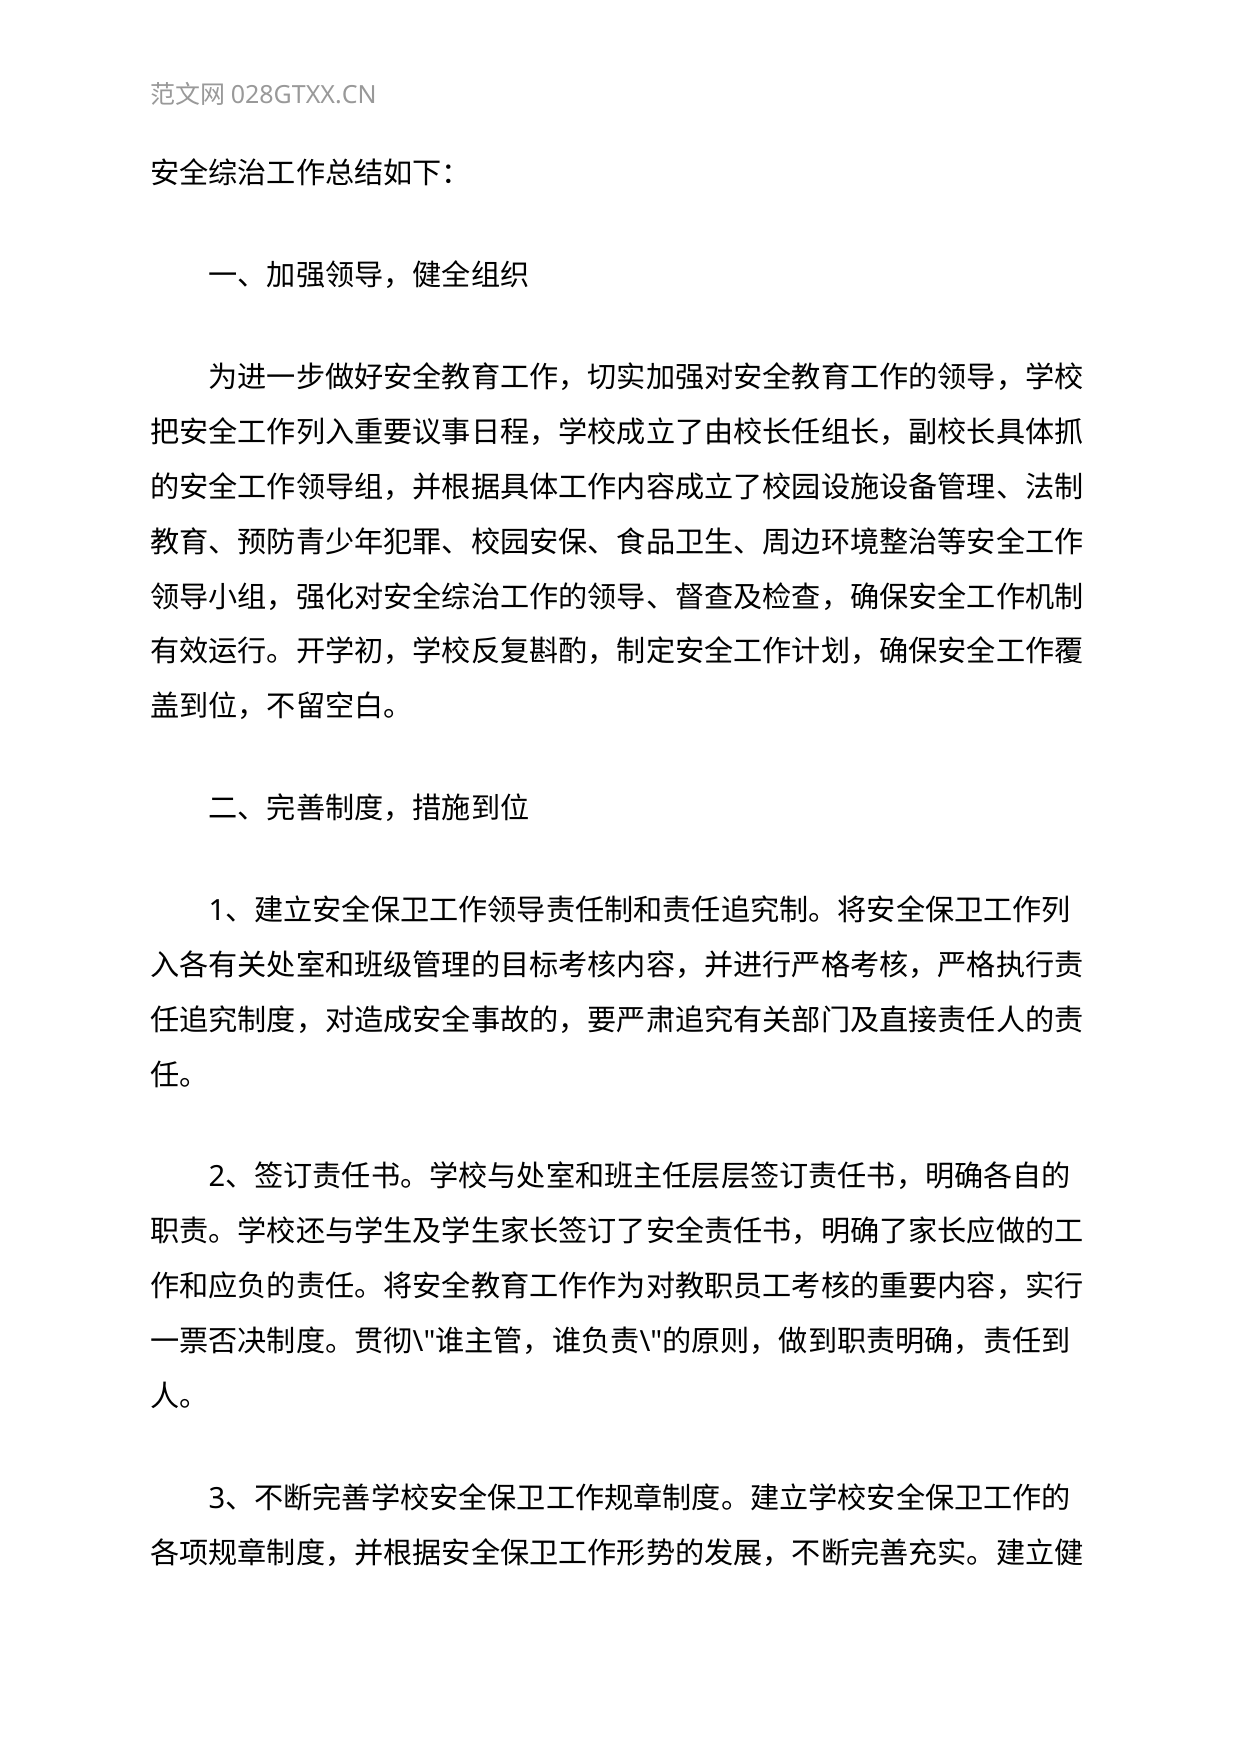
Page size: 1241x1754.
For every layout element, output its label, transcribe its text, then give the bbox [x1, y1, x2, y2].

text 一、加强领导，健全组织 [150, 252, 1090, 294]
text 二、完善制度，措施到位 [150, 785, 1090, 827]
text 2、签订责任书。学校与处室和班主任层层签订责任书，明确各自的职责。学校还与学生及学生家长签订了安全责任书，明确了家长应做的工作和应负的责任。将安全教育工作作为对教职员工考核的重要内容，实行一票否决制度。贯彻\"谁主管，谁负责\"的原则，做到职责明确，责任到人。 [150, 1153, 1090, 1415]
text 1、建立安全保卫工作领导责任制和责任追究制。将安全保卫工作列入各有关处室和班级管理的目标考核内容，并进行严格考核，严格执行责任追究制度，对造成安全事故的，要严肃追究有关部门及直接责任人的责任。 [150, 886, 1090, 1093]
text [150, 1474, 1090, 1572]
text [150, 150, 1090, 192]
text 为进一步做好安全教育工作，切实加强对安全教育工作的领导，学校把安全工作列入重要议事日程，学校成立了由校长任组长，副校长具体抓的安全工作领导组，并根据具体工作内容成立了校园设施设备管理、法制教育、预防青少年犯罪、校园安保、食品卫生、周边环境整治等安全工作领导小组，强化对安全综治工作的领导、督查及检查，确保安全工作机制有效运行。开学初，学校反复斟酌，制定安全工作计划，确保安全工作覆盖到位，不留空白。 [150, 353, 1090, 725]
